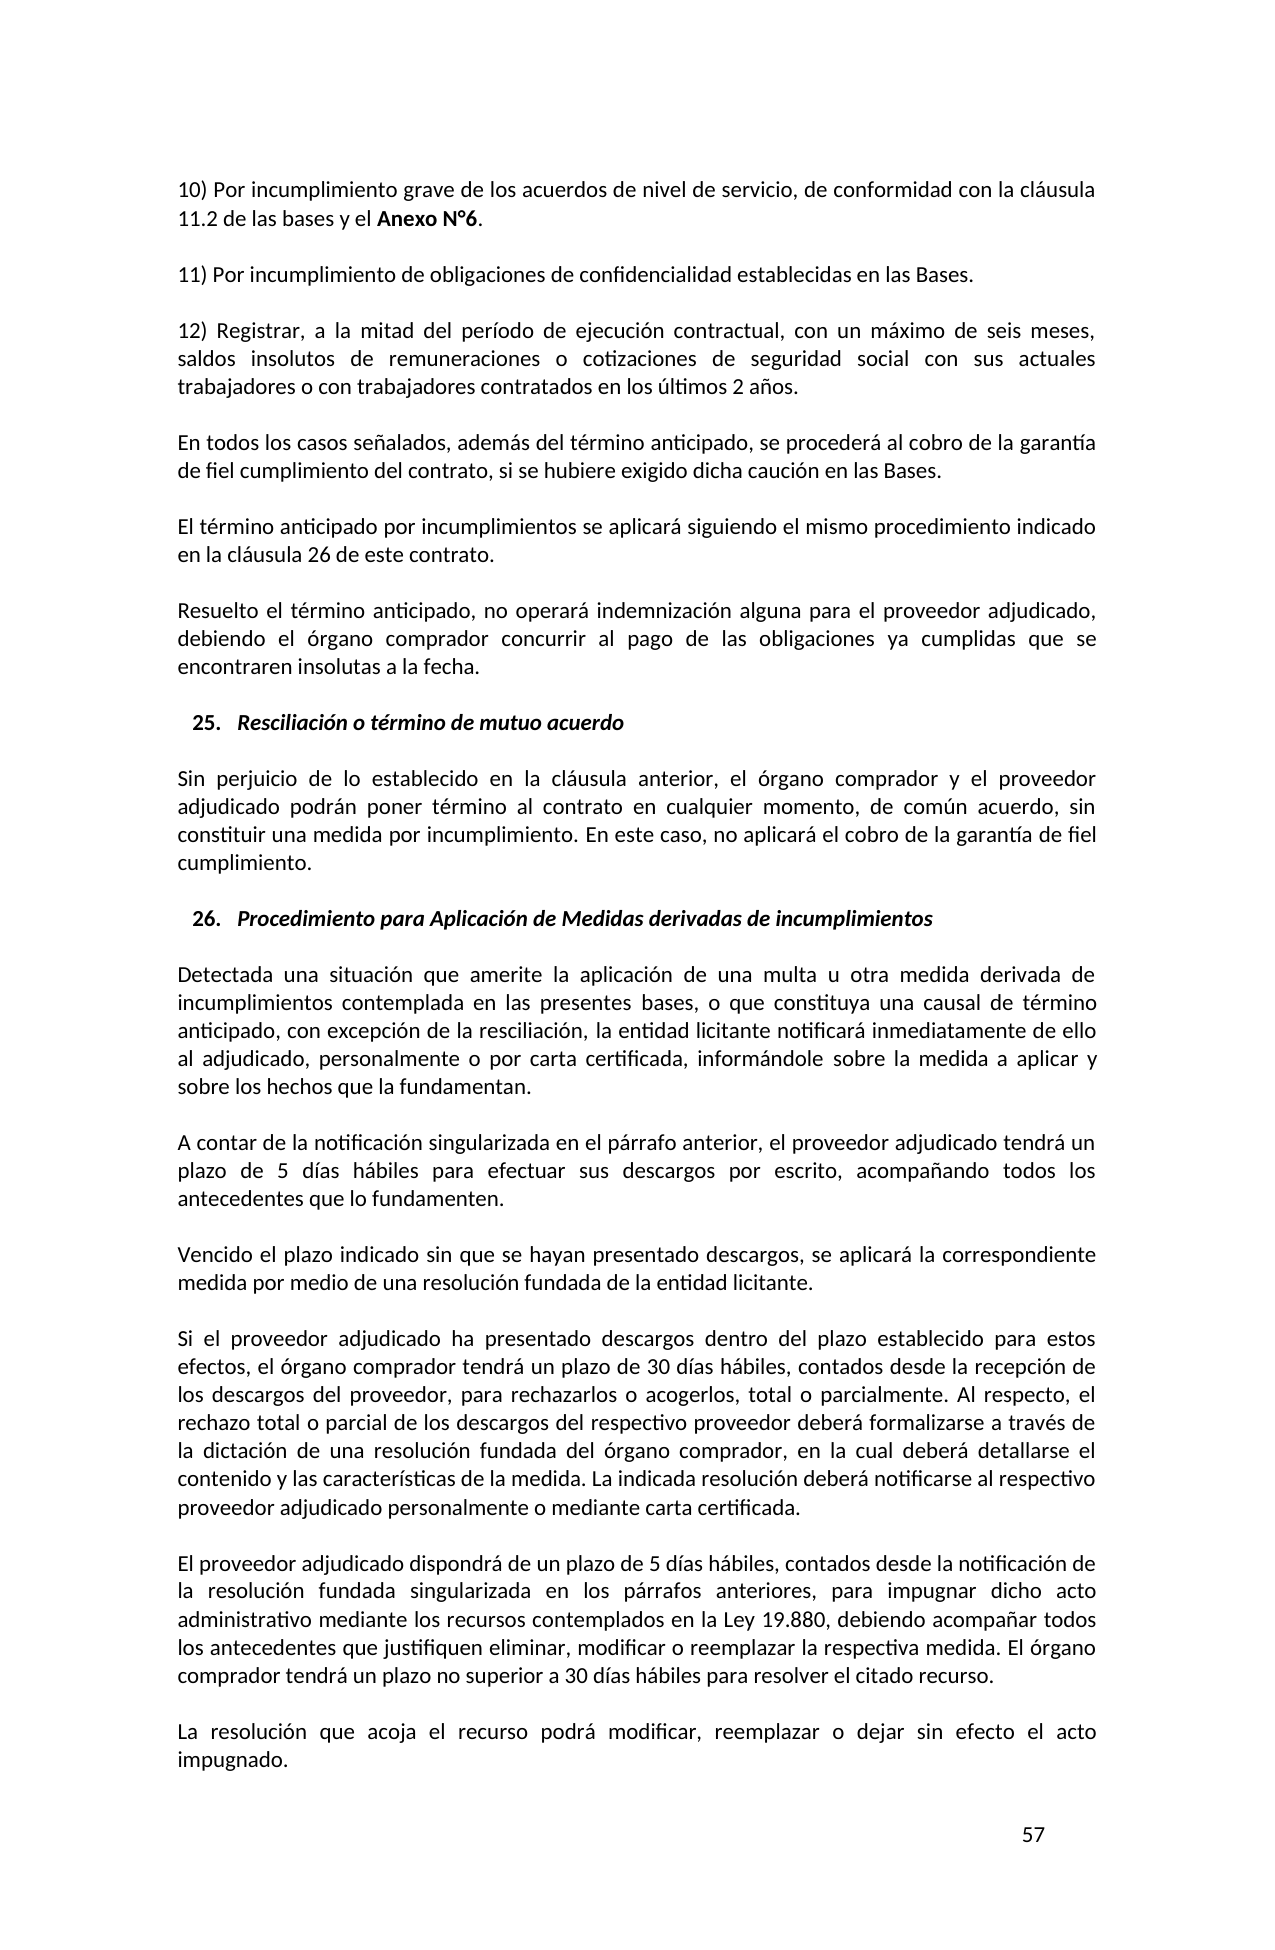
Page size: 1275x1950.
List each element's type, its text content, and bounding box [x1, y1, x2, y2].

text El término anticipado por incumplimientos se aplicará siguiendo el mismo procedimiento indicado en la cláusula 26 de este contrato. [177, 512, 1098, 568]
subtitle Procedimiento para Aplicación de Medidas derivadas de incumplimientos [192, 904, 1045, 932]
subtitle Resciliación o término de mutuo acuerdo [192, 708, 1045, 736]
text En todos los casos señalados, además del término anticipado, se procederá al cobro de la garantía de fiel cumplimiento del contrato, si se hubiere exigido dicha caución en las Bases. [177, 428, 1098, 484]
text 11) Por incumplimiento de obligaciones de confidencialidad establecidas en las Bases. [177, 260, 1098, 288]
text A contar de la notificación singularizada en el párrafo anterior, el proveedor adjudicado tendrá un plazo de 5 días hábiles para efectuar sus descargos por escrito, acompañando todos los antecedentes que lo fundamenten. [177, 1128, 1098, 1212]
text Detectada una situación que amerite la aplicación de una multa u otra medida derivada de incumplimientos contemplada en las presentes bases, o que constituya una causal de término anticipado, con excepción de la resciliación, la entidad licitante notificará inmediatamente de ello al adjudicado, personalmente o por carta certificada, informándole sobre la medida a aplicar y sobre los hechos que la fundamentan. [177, 960, 1098, 1100]
text Vencido el plazo indicado sin que se hayan presentado descargos, se aplicará la correspondiente medida por medio de una resolución fundada de la entidad licitante. [177, 1240, 1098, 1296]
text 12) Registrar, a la mitad del período de ejecución contractual, con un máximo de seis meses, saldos insolutos de remuneraciones o cotizaciones de seguridad social con sus actuales trabajadores o con trabajadores contratados en los últimos 2 años. [177, 316, 1098, 400]
text El proveedor adjudicado dispondrá de un plazo de 5 días hábiles, contados desde la notificación de la resolución fundada singularizada en los párrafos anteriores, para impugnar dicho acto administrativo mediante los recursos contemplados en la Ley 19.880, debiendo acompañar todos los antecedentes que justifiquen eliminar, modificar o reemplazar la respectiva medida. El órgano comprador tendrá un plazo no superior a 30 días hábiles para resolver el citado recurso. [177, 1549, 1098, 1689]
text Resuelto el término anticipado, no operará indemnización alguna para el proveedor adjudicado, debiendo el órgano comprador concurrir al pago de las obligaciones ya cumplidas que se encontraren insolutas a la fecha. [177, 596, 1098, 680]
text Si el proveedor adjudicado ha presentado descargos dentro del plazo establecido para estos efectos, el órgano comprador tendrá un plazo de 30 días hábiles, contados desde la recepción de los descargos del proveedor, para rechazarlos o acogerlos, total o parcialmente. Al respecto, el rechazo total o parcial de los descargos del respectivo proveedor deberá formalizarse a través de la dictación de una resolución fundada del órgano comprador, en la cual deberá detallarse el contenido y las características de la medida. La indicada resolución deberá notificarse al respectivo proveedor adjudicado personalmente o mediante carta certificada. [177, 1324, 1098, 1521]
text Sin perjuicio de lo establecido en la cláusula anterior, el órgano comprador y el proveedor adjudicado podrán poner término al contrato en cualquier momento, de común acuerdo, sin constituir una medida por incumplimiento. En este caso, no aplicará el cobro de la garantía de fiel cumplimiento. [177, 736, 1098, 876]
text 10) Por incumplimiento grave de los acuerdos de nivel de servicio, de conformidad con la cláusula 11.2 de las bases y el Anexo N°6. [177, 176, 1098, 232]
text La resolución que acoja el recurso podrá modificar, reemplazar o dejar sin efecto el acto impugnado. [177, 1717, 1098, 1773]
